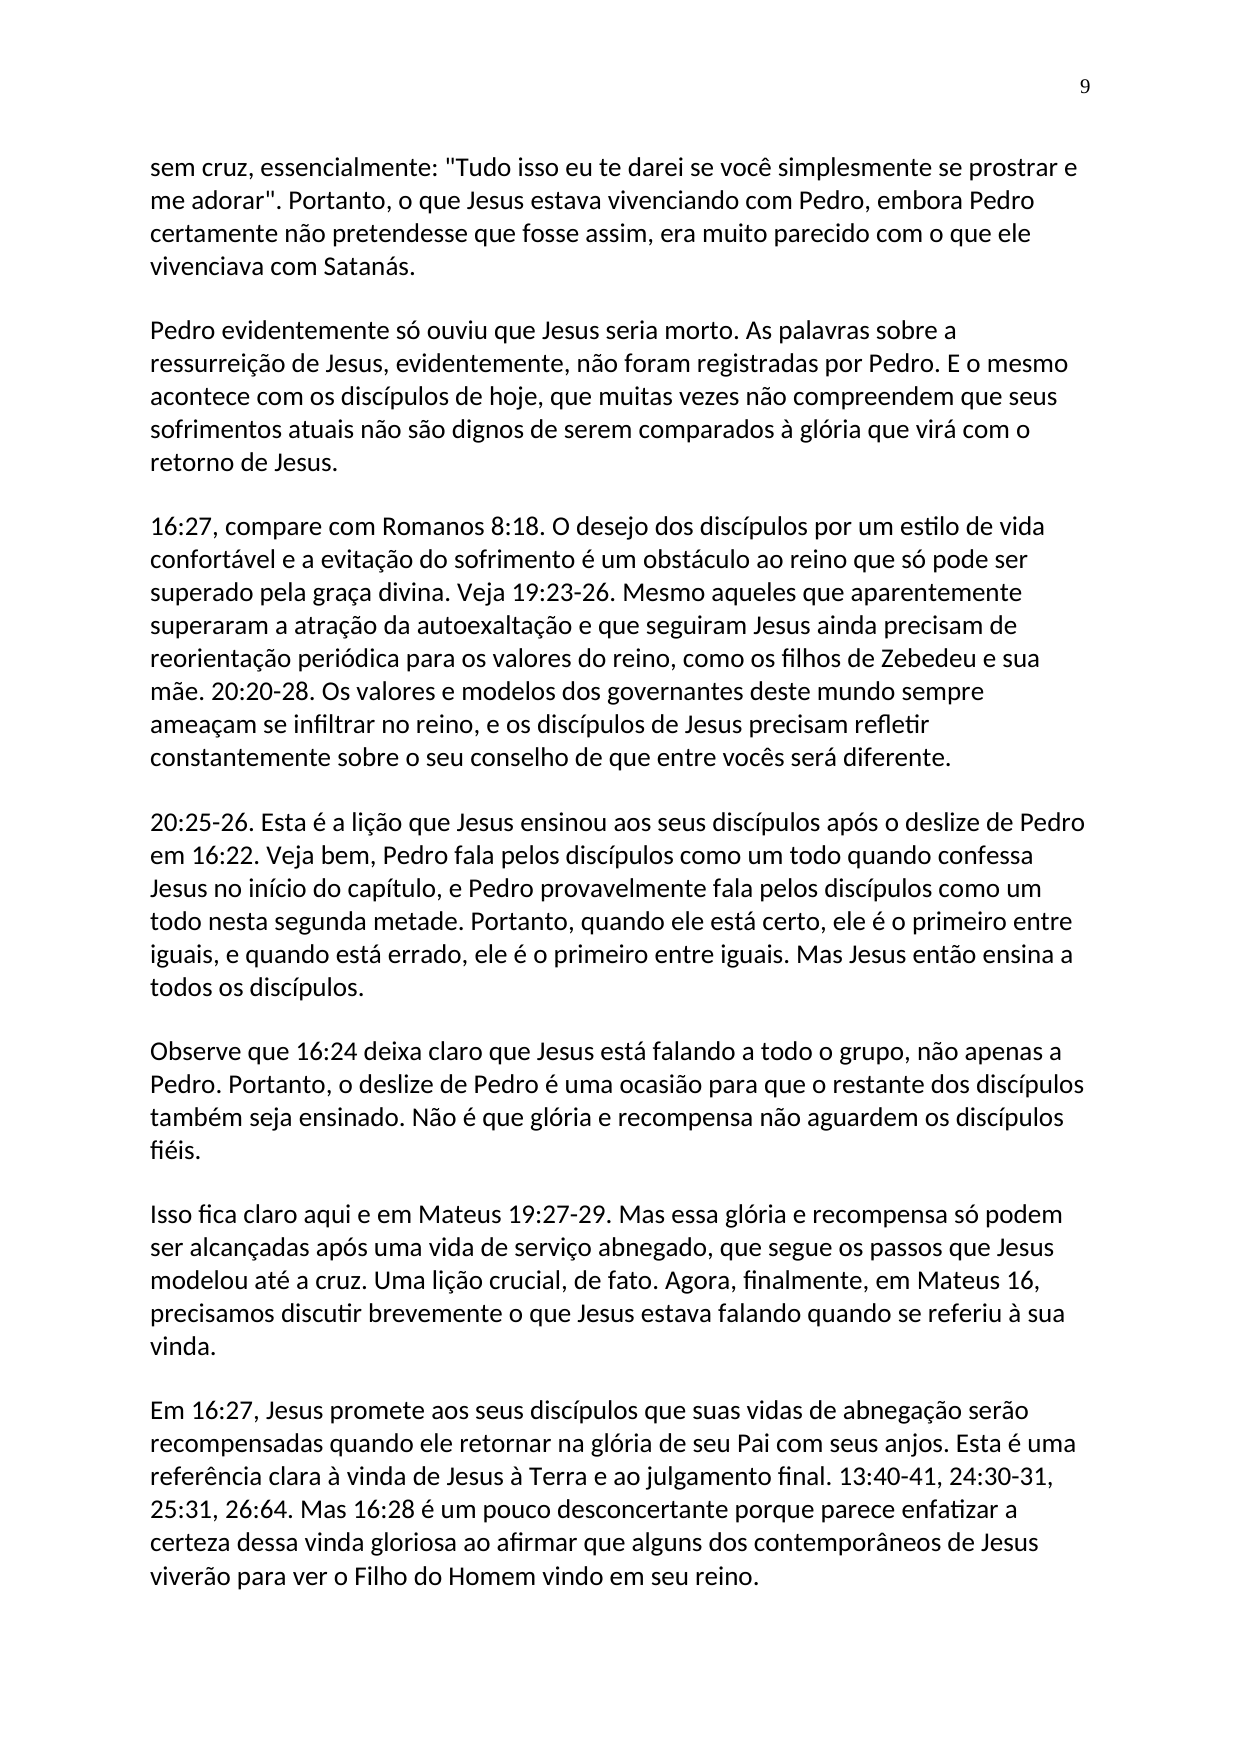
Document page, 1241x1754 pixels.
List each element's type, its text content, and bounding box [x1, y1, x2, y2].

text Pedro evidentemente só ouviu que Jesus seria morto. As palavras sobre a ressurreição de Jesus, evidentemente, não foram registradas por Pedro. E o mesmo acontece com os discípulos de hoje, que muitas vezes não compreendem que seus sofrimentos atuais não são dignos de serem comparados à glória que virá com o retorno de Jesus. [150, 313, 1090, 478]
text Observe que 16:24 deixa claro que Jesus está falando a todo o grupo, não apenas a Pedro. Portanto, o deslize de Pedro é uma ocasião para que o restante dos discípulos também seja ensinado. Não é que glória e recompensa não aguardem os discípulos fiéis. [150, 1034, 1090, 1166]
text 20:25-26. Esta é a lição que Jesus ensinou aos seus discípulos após o deslize de Pedro em 16:22. Veja bem, Pedro fala pelos discípulos como um todo quando confessa Jesus no início do capítulo, e Pedro provavelmente fala pelos discípulos como um todo nesta segunda metade. Portanto, quando ele está certo, ele é o primeiro entre iguais, e quando está errado, ele é o primeiro entre iguais. Mas Jesus então ensina a todos os discípulos. [150, 805, 1090, 1003]
text Em 16:27, Jesus promete aos seus discípulos que suas vidas de abnegação serão recompensadas quando ele retornar na glória de seu Pai com seus anjos. Esta é uma referência clara à vinda de Jesus à Terra e ao julgamento final. 13:40-41, 24:30-31, 25:31, 26:64. Mas 16:28 é um pouco desconcertante porque parece enfatizar a certeza dessa vinda gloriosa ao afirmar que alguns dos contemporâneos de Jesus viverão para ver o Filho do Homem vindo em seu reino. [150, 1393, 1090, 1592]
text Isso fica claro aqui e em Mateus 19:27-29. Mas essa glória e recompensa só podem ser alcançadas após uma vida de serviço abnegado, que segue os passos que Jesus modelou até a cruz. Uma lição crucial, de fato. Agora, finalmente, em Mateus 16, precisamos discutir brevemente o que Jesus estava falando quando se referiu à sua vinda. [150, 1197, 1090, 1362]
text 16:27, compare com Romanos 8:18. O desejo dos discípulos por um estilo de vida confortável e a evitação do sofrimento é um obstáculo ao reino que só pode ser superado pela graça divina. Veja 19:23-26. Mesmo aqueles que aparentemente superaram a atração da autoexaltação e que seguiram Jesus ainda precisam de reorientação periódica para os valores do reino, como os filhos de Zebedeu e sua mãe. 20:20-28. Os valores e modelos dos governantes deste mundo sempre ameaçam se infiltrar no reino, e os discípulos de Jesus precisam refletir constantemente sobre o seu conselho de que entre vocês será diferente. [150, 509, 1090, 774]
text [150, 150, 1090, 282]
